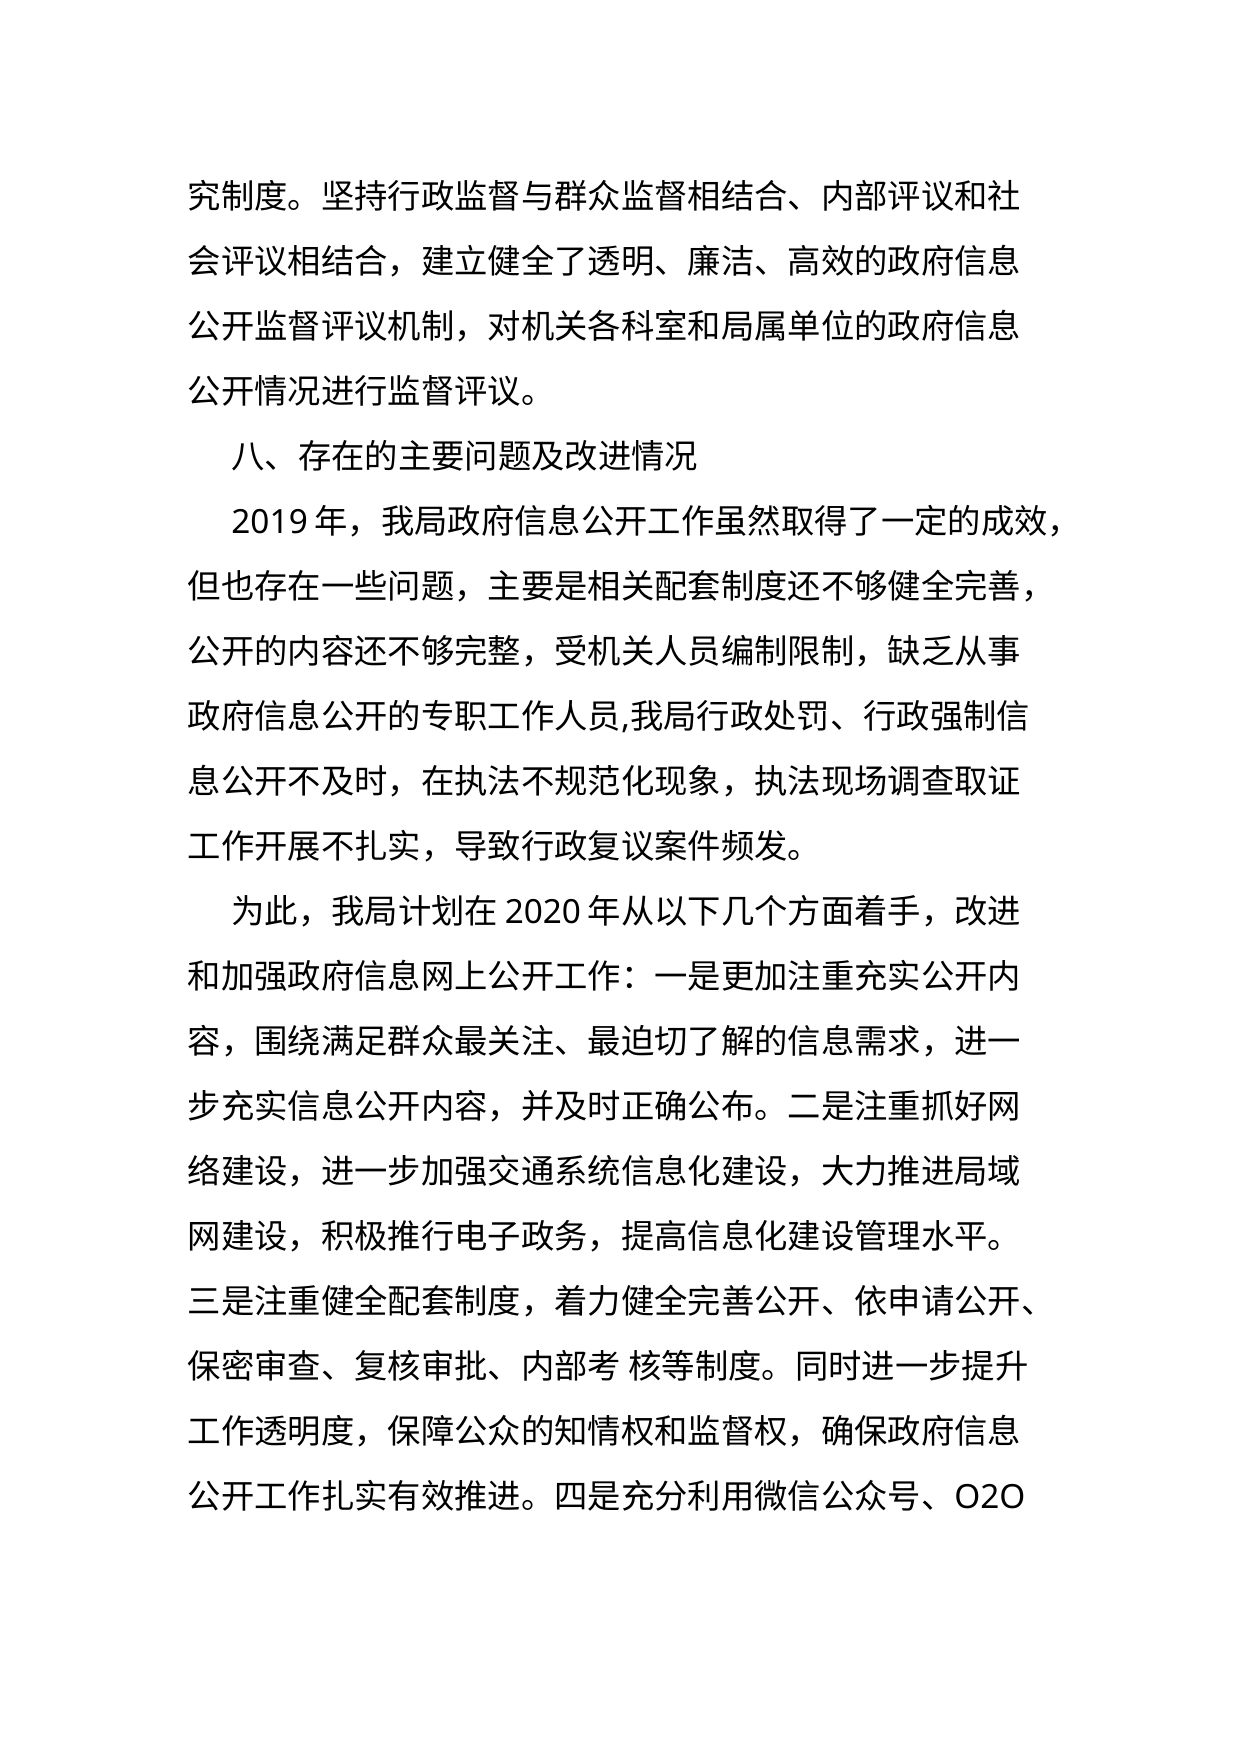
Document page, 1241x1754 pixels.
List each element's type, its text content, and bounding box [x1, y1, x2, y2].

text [187, 162, 1053, 422]
text 2019年，我局政府信息公开工作虽然取得了一定的成效，但也存在一些问题，主要是相关配套制度还不够健全完善，公开的内容还不够完整，受机关人员编制限制，缺乏从事政府信息公开的专职工作人员,我局行政处罚、行政强制信息公开不及时，在执法不规范化现象，执法现场调查取证工作开展不扎实，导致行政复议案件频发。 [187, 487, 1053, 877]
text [187, 877, 1053, 1527]
text 八、存在的主要问题及改进情况 [187, 422, 1053, 487]
